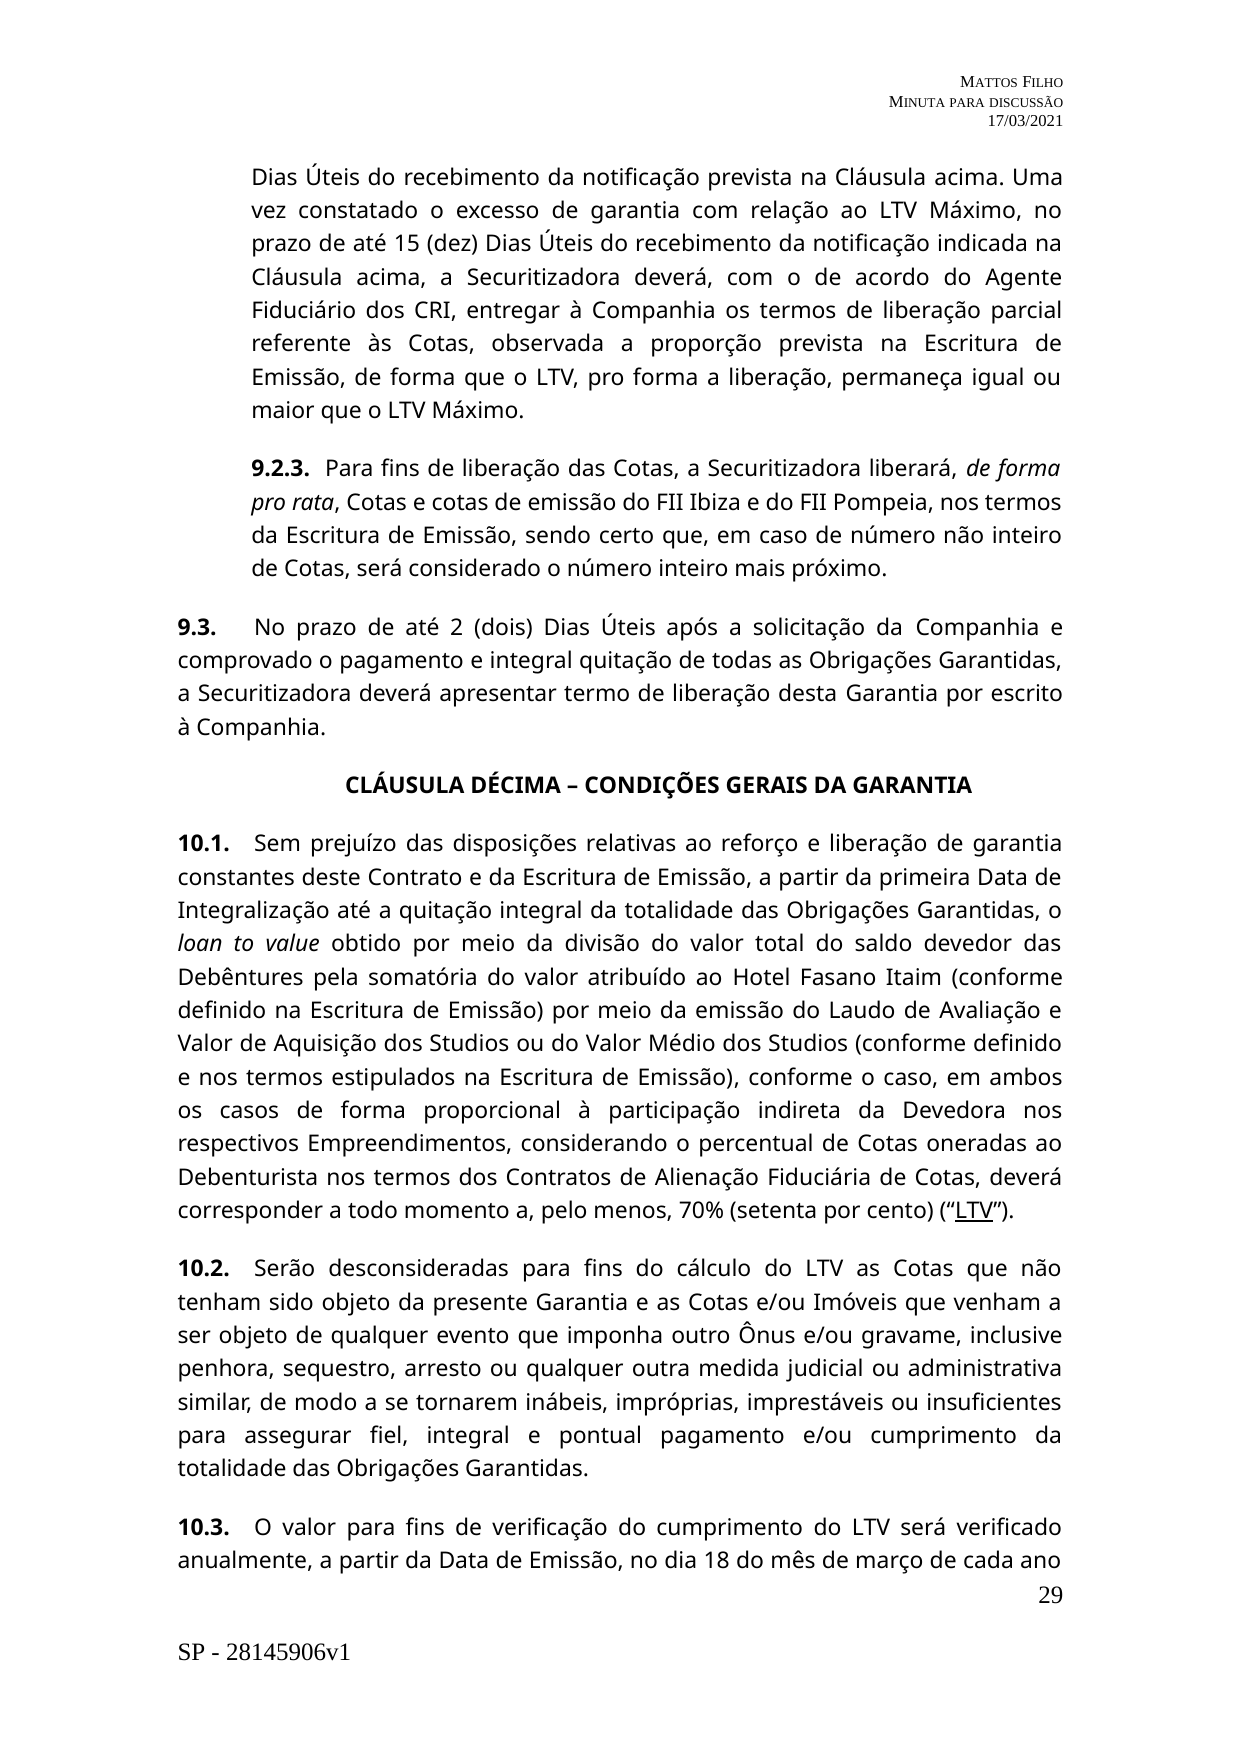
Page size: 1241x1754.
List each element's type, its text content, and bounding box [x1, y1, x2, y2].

list CLÁUSULA DÉCIMA – CONDIÇÕES GERAIS DA GARANTIA [177, 767, 1063, 800]
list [177, 1508, 1063, 1575]
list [251, 158, 1063, 425]
list Para fins de liberação das Cotas, a Securitizadora liberará, de forma pro rata, Cotas e cotas de emissão do FII Ibiza e do FII Pompeia, nos termos da Escritura de Emissão, sendo certo que, em caso de número não inteiro de Cotas, será considerado o número inteiro mais próximo. [251, 450, 1063, 583]
list Sem prejuízo das disposições relativas ao reforço e liberação de garantia constantes deste Contrato e da Escritura de Emissão, a partir da primeira Data de Integralização até a quitação integral da totalidade das Obrigações Garantidas, o loan to value obtido por meio da divisão do valor total do saldo devedor das Debêntures pela somatória do valor atribuído ao Hotel Fasano Itaim (conforme definido na Escritura de Emissão) por meio da emissão do Laudo de Avaliação e Valor de Aquisição dos Studios ou do Valor Médio dos Studios (conforme definido e nos termos estipulados na Escritura de Emissão), conforme o caso, em ambos os casos de forma proporcional à participação indireta da Devedora nos respectivos Empreendimentos, considerando o percentual de Cotas oneradas ao Debenturista nos termos dos Contratos de Alienação Fiduciária de Cotas, deverá corresponder a todo momento a, pelo menos, 70% (setenta por cento) (“LTV”). [177, 825, 1063, 1225]
list Serão desconsideradas para fins do cálculo do LTV as Cotas que não tenham sido objeto da presente Garantia e as Cotas e/ou Imóveis que venham a ser objeto de qualquer evento que imponha outro Ônus e/ou gravame, inclusive penhora, sequestro, arresto ou qualquer outra medida judicial ou administrativa similar, de modo a se tornarem inábeis, impróprias, imprestáveis ou insuficientes para assegurar fiel, integral e pontual pagamento e/ou cumprimento da totalidade das Obrigações Garantidas. [177, 1250, 1063, 1483]
list No prazo de até 2 (dois) Dias Úteis após a solicitação da Companhia e comprovado o pagamento e integral quitação de todas as Obrigações Garantidas, a Securitizadora deverá apresentar termo de liberação desta Garantia por escrito à Companhia. [177, 608, 1063, 742]
